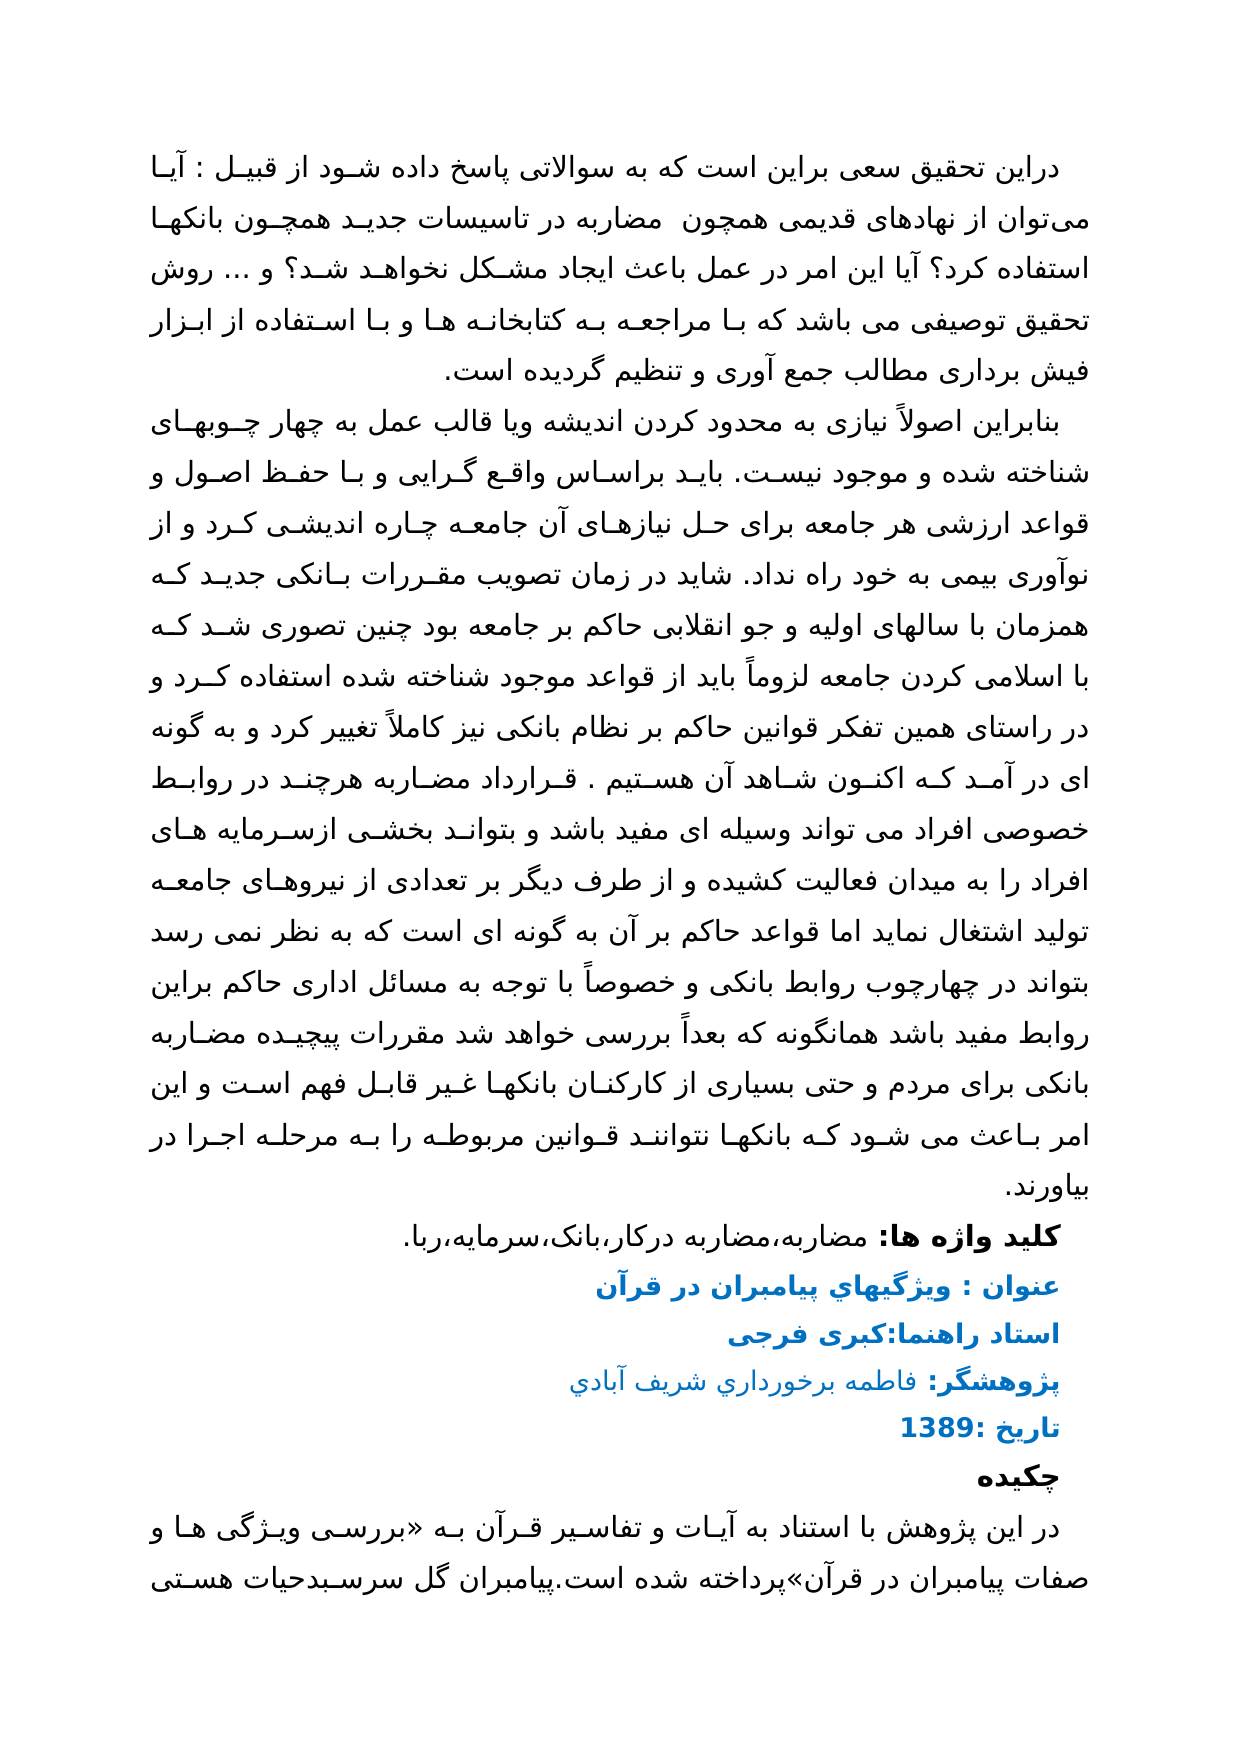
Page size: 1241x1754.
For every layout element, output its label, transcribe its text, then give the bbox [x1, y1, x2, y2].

text پژوهشگر: فاطمه برخورداري شريف آبادي [150, 1365, 1090, 1397]
text دراین تحقیق سعی براین است که به سوالاتی پاسخ داده شود از قبیل : آیا می‌توان از نهادهای قدیمی همچون مضاربه در تاسیسات جدید همچون بانکها استفاده کرد؟ آیا این امر در عمل باعث ایجاد مشکل نخواهد شد؟ و ... روش تحقیق توصیفی می باشد که با مراجعه به کتابخانه ها و با استفاده از ابزار فیش برداری مطالب جمع آوری و تنظیم گردیده است. [150, 150, 1090, 388]
text چکیده [150, 1460, 1090, 1494]
text بنابراین اصولاً نیازی به محدود کردن اندیشه ویا قالب عمل به چهار چوبهای شناخته شده و موجود نیست. باید براساس واقع گرایی و با حفظ اصول و قواعد ارزشی هر جامعه برای حل نیازهای آن جامعه چاره اندیشی کرد و از نوآوری بیمی به خود راه نداد. شاید در زمان تصویب مقررات بانکی جدید که همزمان با سالهای اولیه و جو انقلابی حاکم بر جامعه بود چنین تصوری شد که با اسلامی کردن جامعه لزوماً باید از قواعد موجود شناخته شده استفاده کرد و در راستای همین تفکر قوانین حاکم بر نظام بانکی نیز کاملاً تغییر کرد و به گونه ای در آمد که اکنون شاهد آن هستیم . قرارداد مضاربه هرچند در روابط خصوصی افراد می تواند وسیله ای مفید باشد و بتواند بخشی ازسرمایه های افراد را به میدان فعالیت کشیده و از طرف دیگر بر تعدادی از نیروهای جامعه تولید اشتغال نماید اما قواعد حاکم بر آن به گونه ای است که به نظر نمی رسد بتواند در چهارچوب روابط بانکی و خصوصاً با توجه به مسائل اداری حاکم براین روابط مفید باشد همانگونه که بعداً بررسی خواهد شد مقررات پیچیده مضاربه بانکی برای مردم و حتی بسیاری از کارکنان بانکها غیر قابل فهم است و این امر باعث می شود که بانکها نتوانند قوانین مربوطه را به مرحله اجرا در بیاورند. [150, 405, 1090, 1203]
subtitle عنوان : ويژگيهاي پيامبران در قرآن [150, 1271, 1090, 1302]
text کلید واژه ها: مضاربه،مضاربه درکار،بانک،سرمایه،ربا. [150, 1220, 1090, 1254]
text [150, 1511, 1090, 1596]
text استاد راهنما:کبری فرجی [150, 1318, 1090, 1349]
text تاریخ :1389 [150, 1412, 1090, 1444]
